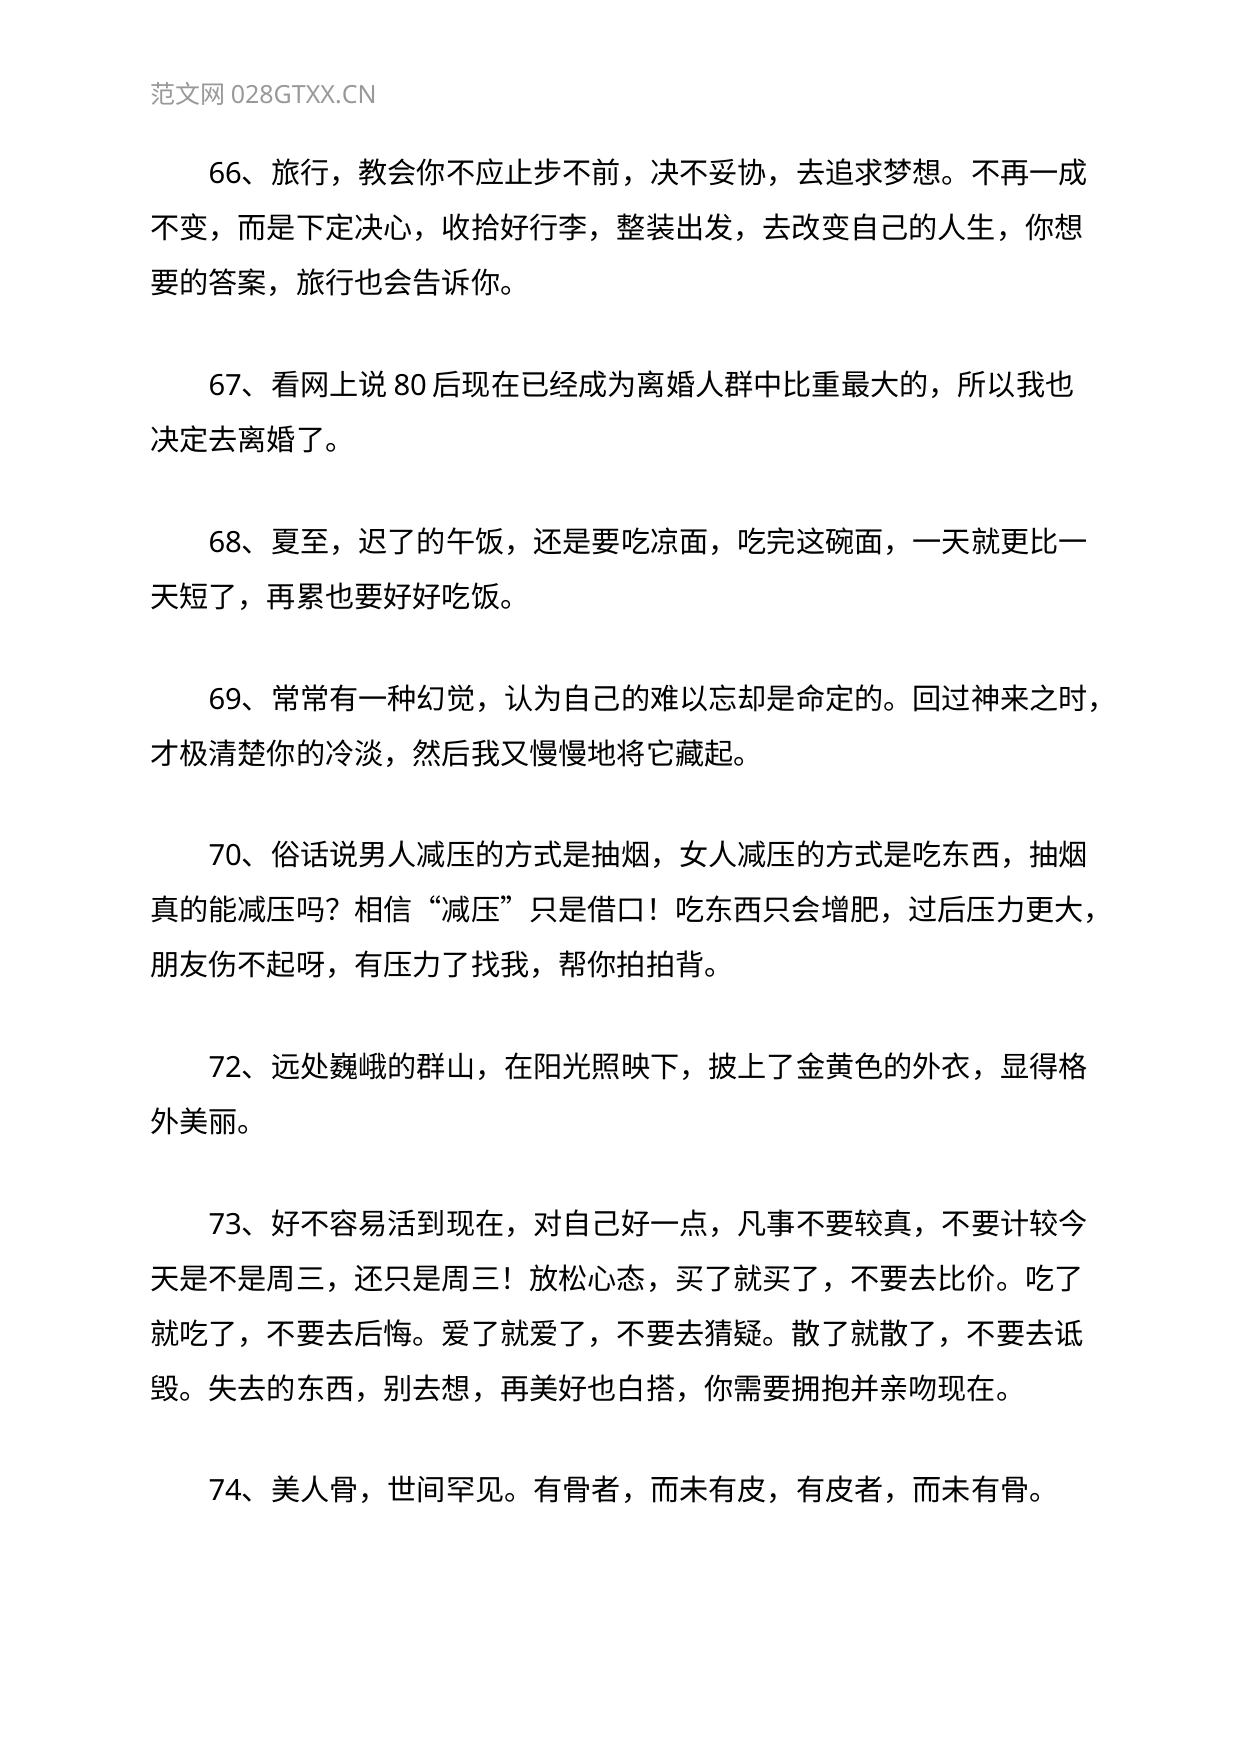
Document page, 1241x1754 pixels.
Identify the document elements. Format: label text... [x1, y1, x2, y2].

text 69、常常有一种幻觉，认为自己的难以忘却是命定的。回过神来之时，才极清楚你的冷淡，然后我又慢慢地将它藏起。 [150, 675, 1090, 772]
text 73、好不容易活到现在，对自己好一点，凡事不要较真，不要计较今天是不是周三，还只是周三！放松心态，买了就买了，不要去比价。吃了就吃了，不要去后悔。爱了就爱了，不要去猜疑。散了就散了，不要去诋毁。失去的东西，别去想，再美好也白搭，你需要拥抱并亲吻现在。 [150, 1200, 1090, 1407]
text 74、美人骨，世间罕见。有骨者，而未有皮，有皮者，而未有骨。 [150, 1467, 1090, 1509]
text 68、夏至，迟了的午饭，还是要吃凉面，吃完这碗面，一天就更比一天短了，再累也要好好吃饭。 [150, 518, 1090, 616]
text 72、远处巍峨的群山，在阳光照映下，披上了金黄色的外衣，显得格外美丽。 [150, 1044, 1090, 1141]
text 66、旅行，教会你不应止步不前，决不妥协，去追求梦想。不再一成不变，而是下定决心，收拾好行李，整装出发，去改变自己的人生，你想要的答案，旅行也会告诉你。 [150, 150, 1090, 302]
text 70、俗话说男人减压的方式是抽烟，女人减压的方式是吃东西，抽烟真的能减压吗？相信“减压”只是借口！吃东西只会增肥，过后压力更大，朋友伤不起呀，有压力了找我，帮你拍拍背。 [150, 832, 1090, 984]
text 67、看网上说80后现在已经成为离婚人群中比重最大的，所以我也决定去离婚了。 [150, 362, 1090, 459]
